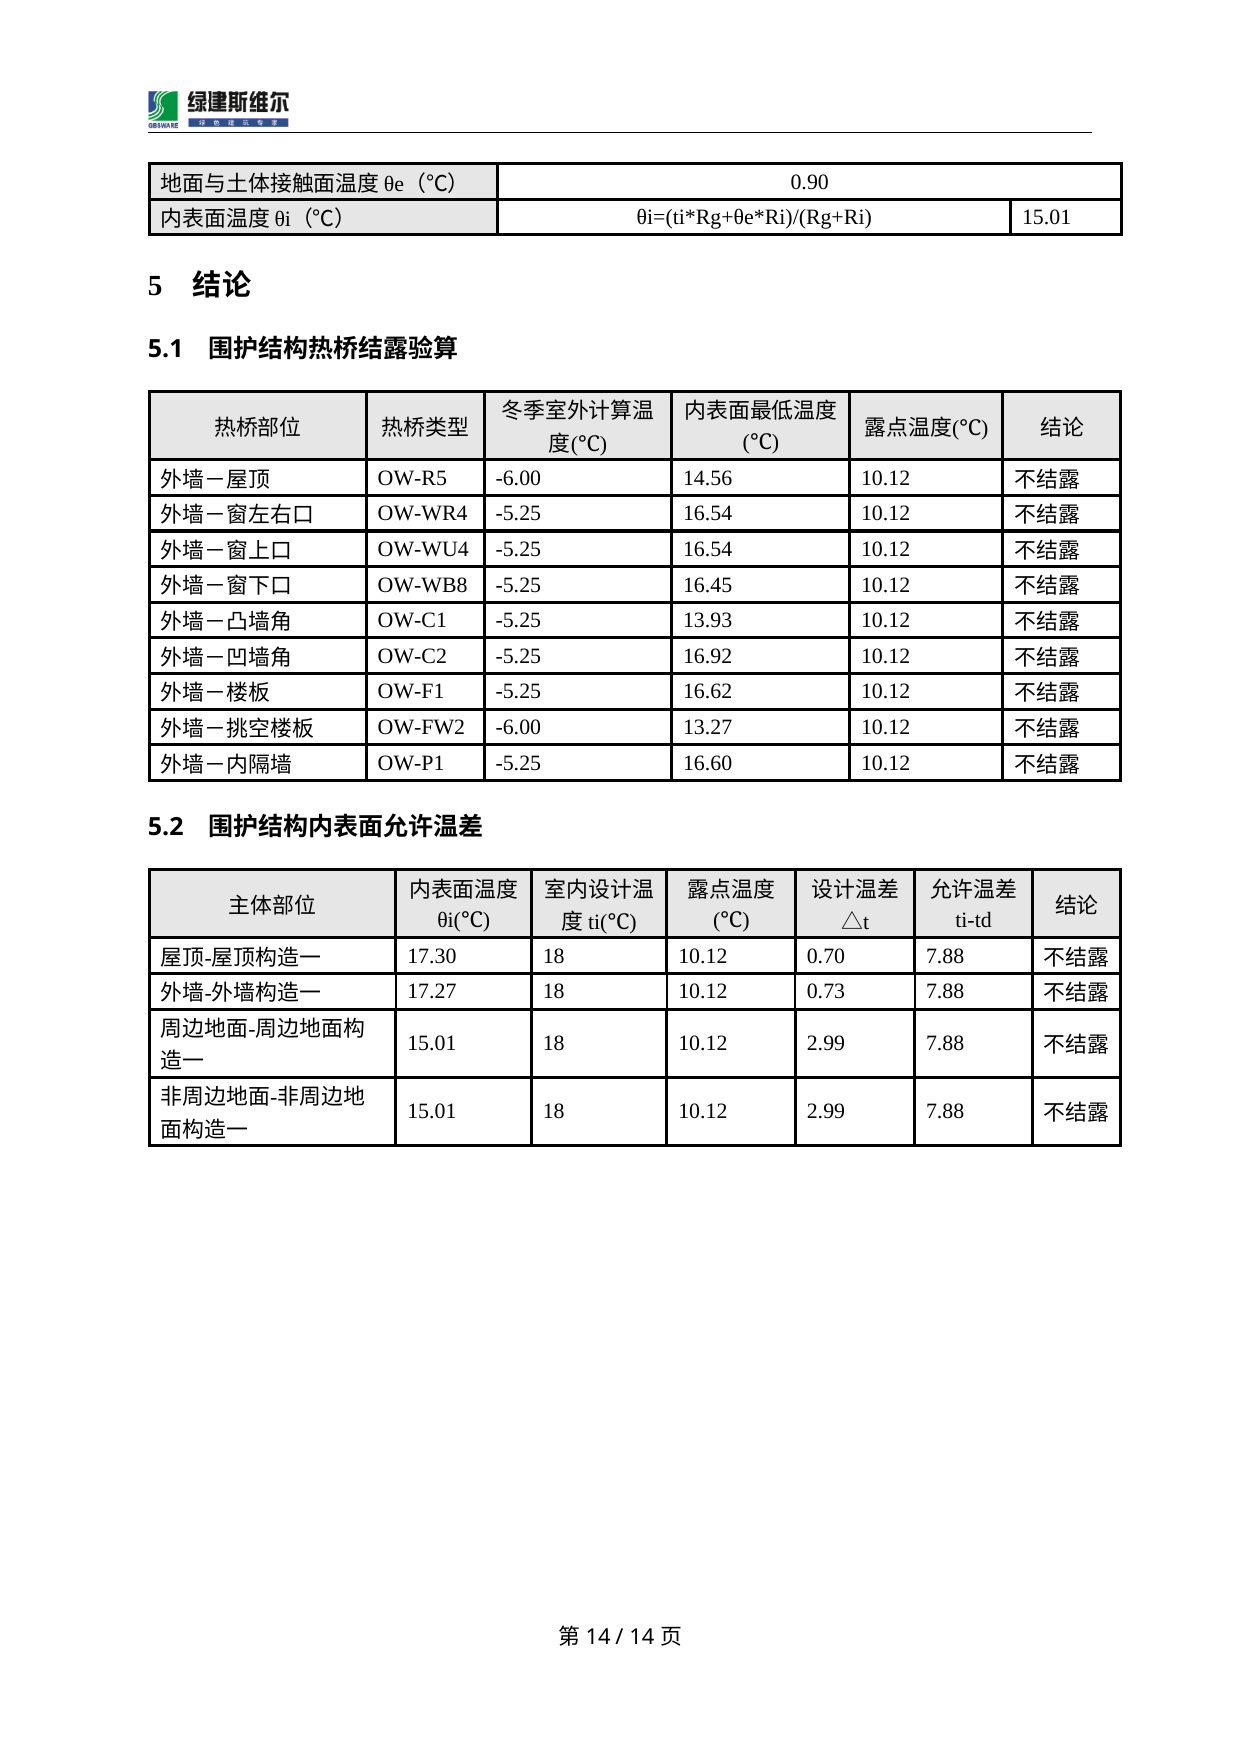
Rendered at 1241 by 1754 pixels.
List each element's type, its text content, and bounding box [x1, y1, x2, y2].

table_cell 非周边地面-非周边地面构造一 [151, 1079, 394, 1144]
table_cell 2.99 [797, 1079, 913, 1144]
table_header 露点温度(℃) [851, 393, 1001, 458]
table_cell 18 [533, 1079, 665, 1144]
table_cell 外墙－挑空楼板 [151, 711, 365, 743]
table_cell -5.25 [486, 533, 670, 565]
table_cell 18 [533, 1011, 665, 1076]
table_cell 外墙-外墙构造一 [151, 975, 395, 1007]
table_cell 外墙－窗上口 [151, 533, 365, 565]
table_cell -5.25 [486, 746, 670, 779]
table_cell OW-C2 [368, 639, 483, 672]
table_cell 16.92 [673, 639, 848, 672]
table_cell 不结露 [1004, 711, 1119, 743]
table_cell OW-WB8 [368, 568, 483, 601]
table_header 露点温度(℃) [668, 871, 794, 936]
table_cell 10.12 [851, 533, 1001, 565]
table_cell 13.27 [673, 711, 848, 743]
table_cell 10.12 [668, 1011, 794, 1076]
table_cell 10.12 [851, 568, 1001, 601]
table_cell 外墙－凸墙角 [151, 604, 365, 636]
table_cell -5.25 [486, 568, 670, 601]
table_header 内表面最低温度(℃) [673, 393, 848, 458]
table_header 结论 [1004, 393, 1119, 458]
table_cell 外墙－楼板 [151, 675, 365, 707]
table_cell 10.12 [851, 639, 1001, 672]
table_cell 0.90 [499, 165, 1120, 198]
subtitle 围护结构内表面允许温差 [148, 807, 1092, 843]
table_cell 不结露 [1034, 1011, 1119, 1076]
table_cell 15.01 [397, 1011, 530, 1076]
table_cell 16.62 [673, 675, 848, 707]
table_header 内表面温度θi(℃) [397, 871, 530, 936]
table_header 室内设计温度ti(℃) [533, 871, 665, 936]
table_cell 10.12 [668, 1079, 794, 1144]
table_header 允许温差ti-td [916, 871, 1031, 936]
table_cell 地面与土体接触面温度θe（℃） [151, 165, 496, 198]
table_cell 2.99 [797, 1011, 913, 1076]
table_cell -5.25 [486, 604, 670, 636]
table_cell -5.25 [486, 675, 670, 707]
table_cell OW-R5 [368, 461, 483, 494]
table_cell 7.88 [916, 975, 1031, 1007]
table_cell 不结露 [1004, 461, 1119, 494]
table_cell 10.12 [851, 746, 1001, 779]
table_header 热桥部位 [151, 393, 365, 458]
subtitle 结论 [148, 261, 1092, 304]
table_cell OW-C1 [368, 604, 483, 636]
table_cell 周边地面-周边地面构造一 [151, 1011, 394, 1076]
table_cell 不结露 [1004, 568, 1119, 601]
table_cell 不结露 [1004, 639, 1119, 672]
table_cell OW-F1 [368, 675, 483, 707]
table_cell 17.27 [397, 975, 530, 1007]
table_cell θi=(ti*Rg+θe*Ri)/(Rg+Ri) [499, 201, 1009, 233]
table_cell -5.25 [486, 497, 670, 529]
table_cell 18 [533, 939, 665, 972]
table_cell 外墙－窗左右口 [151, 497, 365, 529]
table_cell 不结露 [1004, 604, 1119, 636]
table_cell 7.88 [916, 939, 1031, 972]
table_cell 不结露 [1034, 1079, 1119, 1144]
table_cell 15.01 [1012, 201, 1120, 233]
table_cell 16.54 [673, 497, 848, 529]
table_cell 不结露 [1004, 675, 1119, 707]
table_cell OW-WU4 [368, 533, 483, 565]
table_cell 不结露 [1004, 533, 1119, 565]
table_cell 18 [533, 975, 666, 1007]
table_header 冬季室外计算温度(℃) [486, 393, 670, 458]
table_cell OW-FW2 [368, 711, 483, 743]
table_header 主体部位 [151, 871, 394, 936]
table_cell 7.88 [916, 1079, 1031, 1144]
table_cell 10.12 [851, 497, 1001, 529]
table_cell 10.12 [668, 975, 794, 1007]
table_cell -5.25 [486, 639, 670, 672]
table_cell 13.93 [673, 604, 848, 636]
table_cell 不结露 [1034, 975, 1119, 1007]
table_cell 不结露 [1004, 497, 1119, 529]
subtitle 围护结构热桥结露验算 [148, 329, 1092, 365]
table_cell 外墙－内隔墙 [151, 746, 365, 779]
table_cell 外墙－凹墙角 [151, 639, 365, 672]
table_header 热桥类型 [368, 393, 483, 458]
table_cell OW-P1 [368, 746, 483, 779]
table_cell 内表面温度θi（℃） [151, 201, 496, 233]
table_cell 屋顶-屋顶构造一 [151, 939, 394, 972]
table_cell 10.12 [668, 939, 794, 972]
picture [147, 88, 290, 130]
table_cell 不结露 [1004, 746, 1119, 779]
table_cell 10.12 [851, 675, 1001, 707]
table_cell 0.73 [796, 975, 914, 1007]
table_cell 10.12 [851, 711, 1001, 743]
table_cell 14.56 [673, 461, 848, 494]
table_cell OW-WR4 [368, 497, 483, 529]
table_cell 不结露 [1034, 939, 1119, 972]
table_cell -6.00 [486, 461, 670, 494]
table_cell 0.70 [797, 939, 913, 972]
table_cell 16.54 [673, 533, 848, 565]
table_cell 外墙－窗下口 [151, 568, 365, 601]
table_cell 外墙－屋顶 [151, 461, 365, 494]
table_cell -6.00 [486, 711, 670, 743]
table_cell 15.01 [397, 1079, 530, 1144]
table_cell 10.12 [851, 604, 1001, 636]
table_cell 16.45 [673, 568, 848, 601]
table_cell 7.88 [916, 1011, 1031, 1076]
table_cell 16.60 [673, 746, 848, 779]
table_header 设计温差△t [797, 871, 913, 936]
table_cell 17.30 [397, 939, 530, 972]
table_cell 10.12 [851, 461, 1001, 494]
table_header 结论 [1034, 871, 1119, 936]
